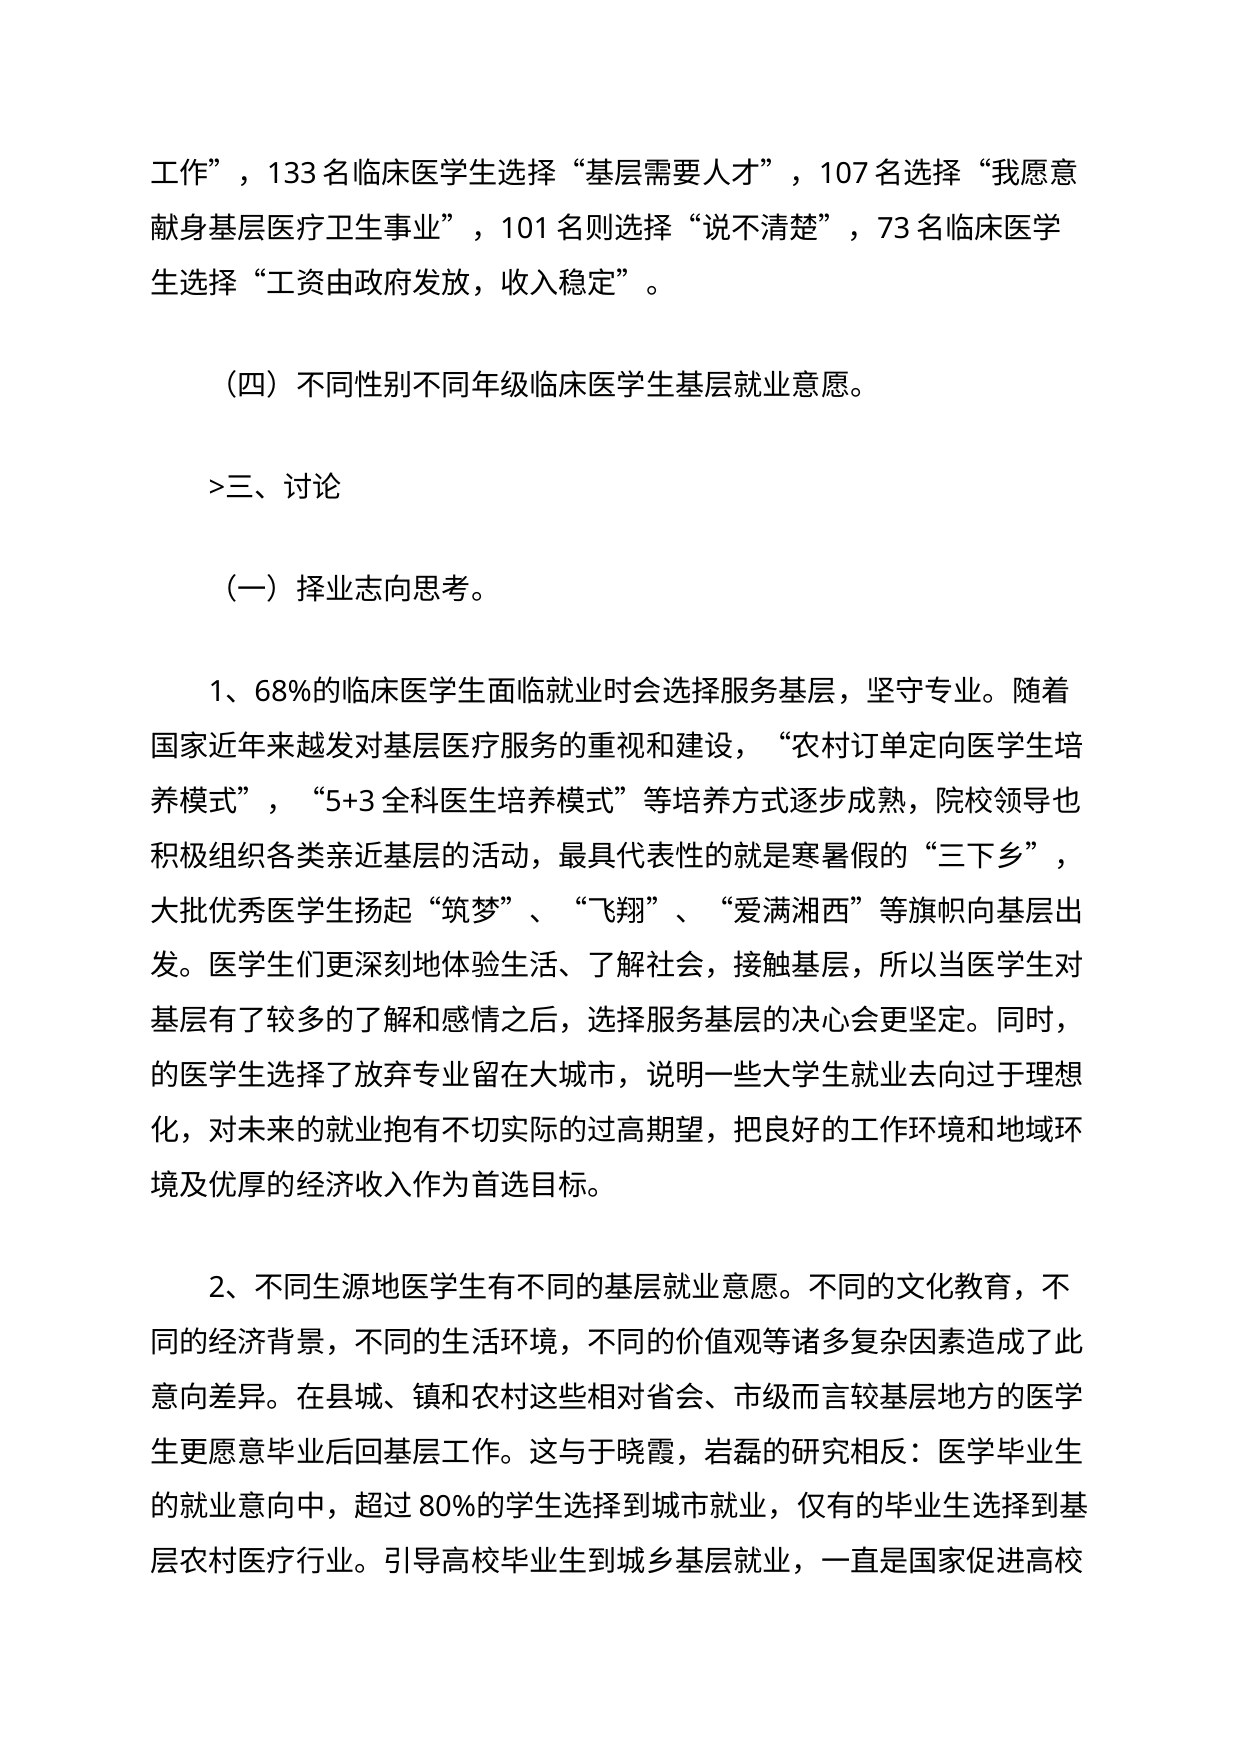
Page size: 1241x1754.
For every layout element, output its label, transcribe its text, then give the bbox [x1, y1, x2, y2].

text （四）不同性别不同年级临床医学生基层就业意愿。 [150, 362, 1090, 404]
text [150, 150, 1090, 302]
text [150, 1263, 1090, 1580]
text （一）择业志向思考。 [150, 566, 1090, 608]
text >三、讨论 [150, 463, 1090, 506]
text 1、68%的临床医学生面临就业时会选择服务基层，坚守专业。随着国家近年来越发对基层医疗服务的重视和建设，“农村订单定向医学生培养模式”，“5+3全科医生培养模式”等培养方式逐步成熟，院校领导也积极组织各类亲近基层的活动，最具代表性的就是寒暑假的“三下乡”，大批优秀医学生扬起“筑梦”、“飞翔”、“爱满湘西”等旗帜向基层出发。医学生们更深刻地体验生活、了解社会，接触基层，所以当医学生对基层有了较多的了解和感情之后，选择服务基层的决心会更坚定。同时，的医学生选择了放弃专业留在大城市，说明一些大学生就业去向过于理想化，对未来的就业抱有不切实际的过高期望，把良好的工作环境和地域环境及优厚的经济收入作为首选目标。 [150, 667, 1090, 1204]
